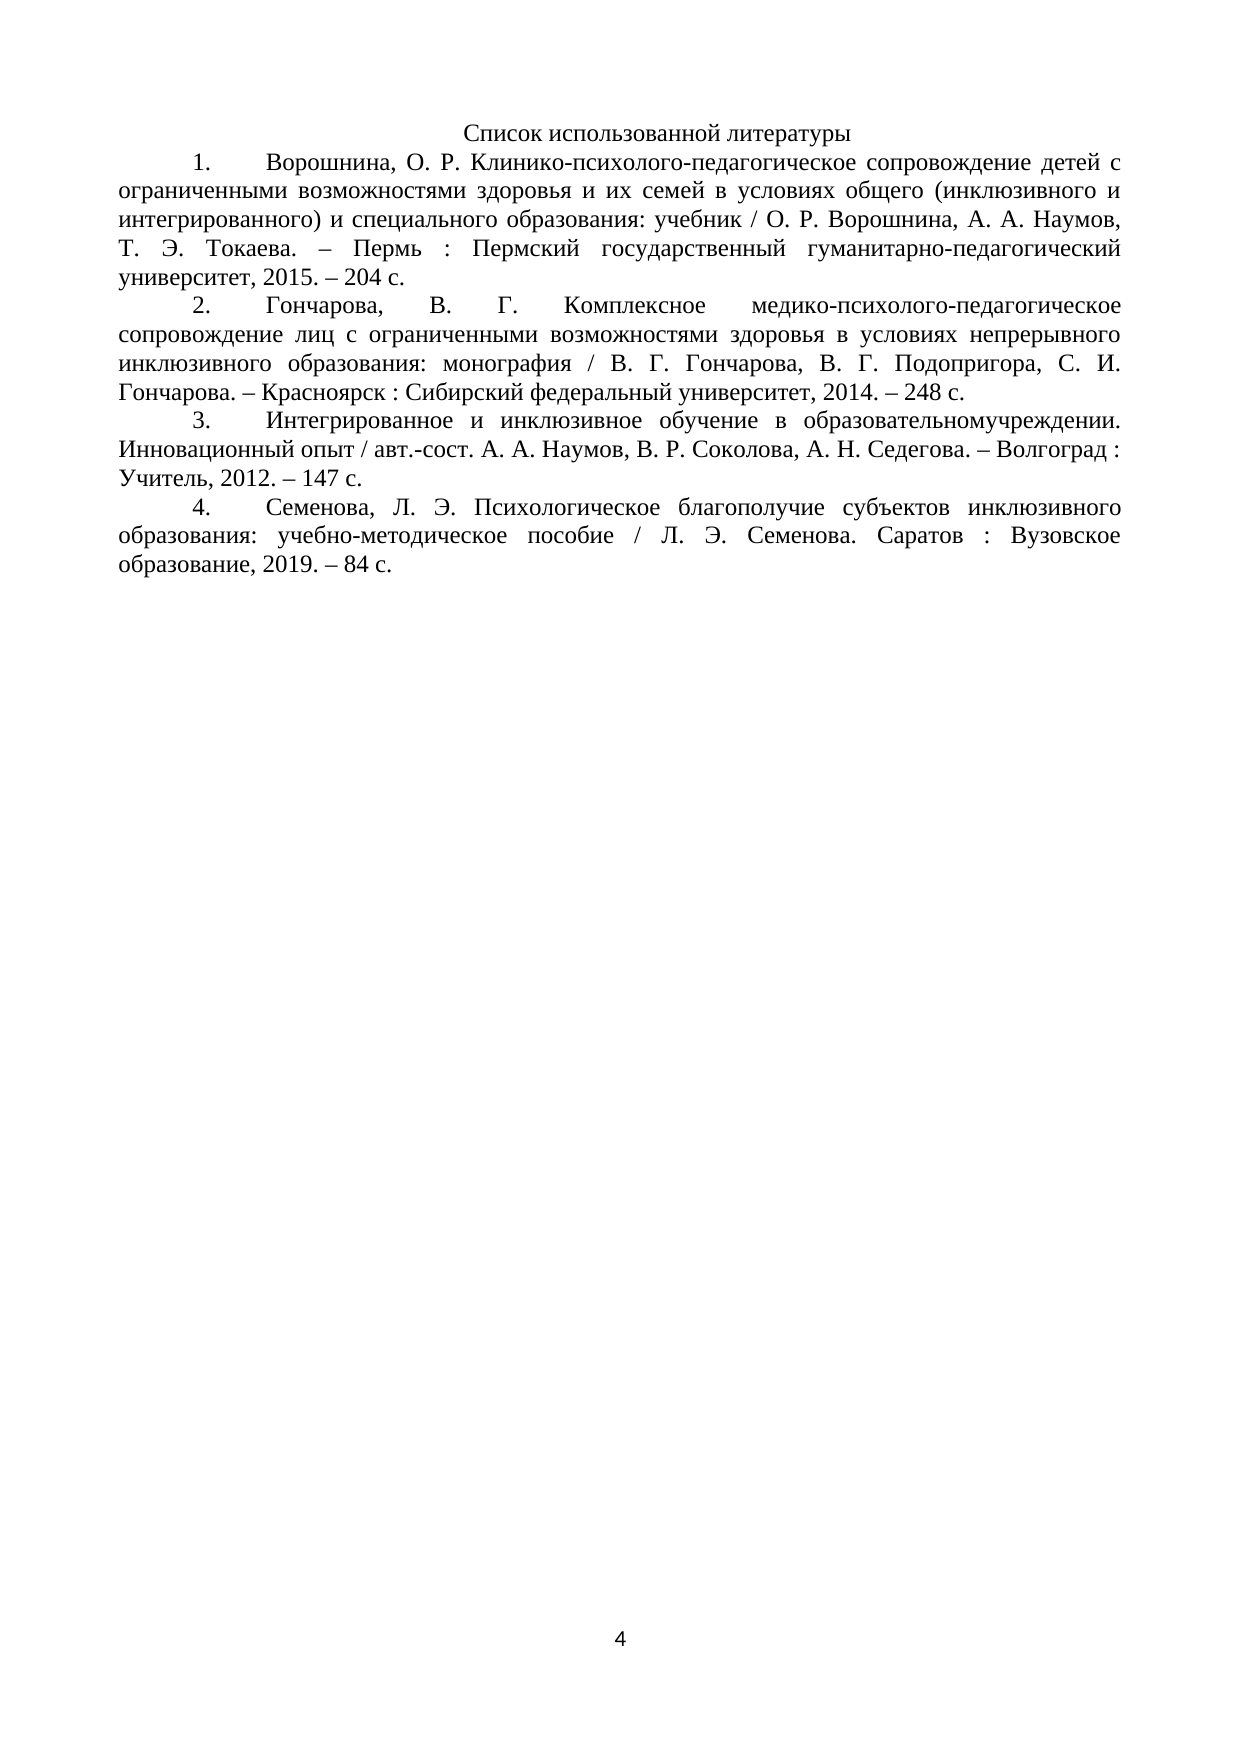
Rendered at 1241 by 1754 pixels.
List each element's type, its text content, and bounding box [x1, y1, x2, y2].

text Список использованной литературы [118, 118, 1122, 147]
list Ворошнина, О. Р. Клинико-психолого-педагогическое сопровождение детей с ограниченными возможностями здоровья и их семей в условиях общего (инклюзивного и интегрированного) и специального образования: учебник / О. Р. Ворошнина, А. А. Наумов, Т. Э. Токаева. – Пермь : Пермский государственный гуманитарно-педагогический университет, 2015. – 204 с. [118, 147, 1122, 291]
list Гончарова, В. Г. Комплексное медико-психолого-педагогическое сопровождение лиц с ограниченными возможностями здоровья в условиях непрерывного инклюзивного образования: монография / В. Г. Гончарова, В. Г. Подопригора, С. И. Гончарова. – Красноярск : Сибирский федеральный университет, 2014. – 248 с. [118, 291, 1122, 406]
list Семенова, Л. Э. Психологическое благополучие субъектов инклюзивного образования: учебно-методическое пособие / Л. Э. Семенова. Саратов : Вузовское образование, 2019. – 84 с. [118, 492, 1122, 578]
list Интегрированное и инклюзивное обучение в образовательномучреждении. Инновационный опыт / авт.-сост. А. А. Наумов, В. Р. Соколова, А. Н. Седегова. – Волгоград : Учитель, 2012. – 147 с. [118, 406, 1122, 492]
